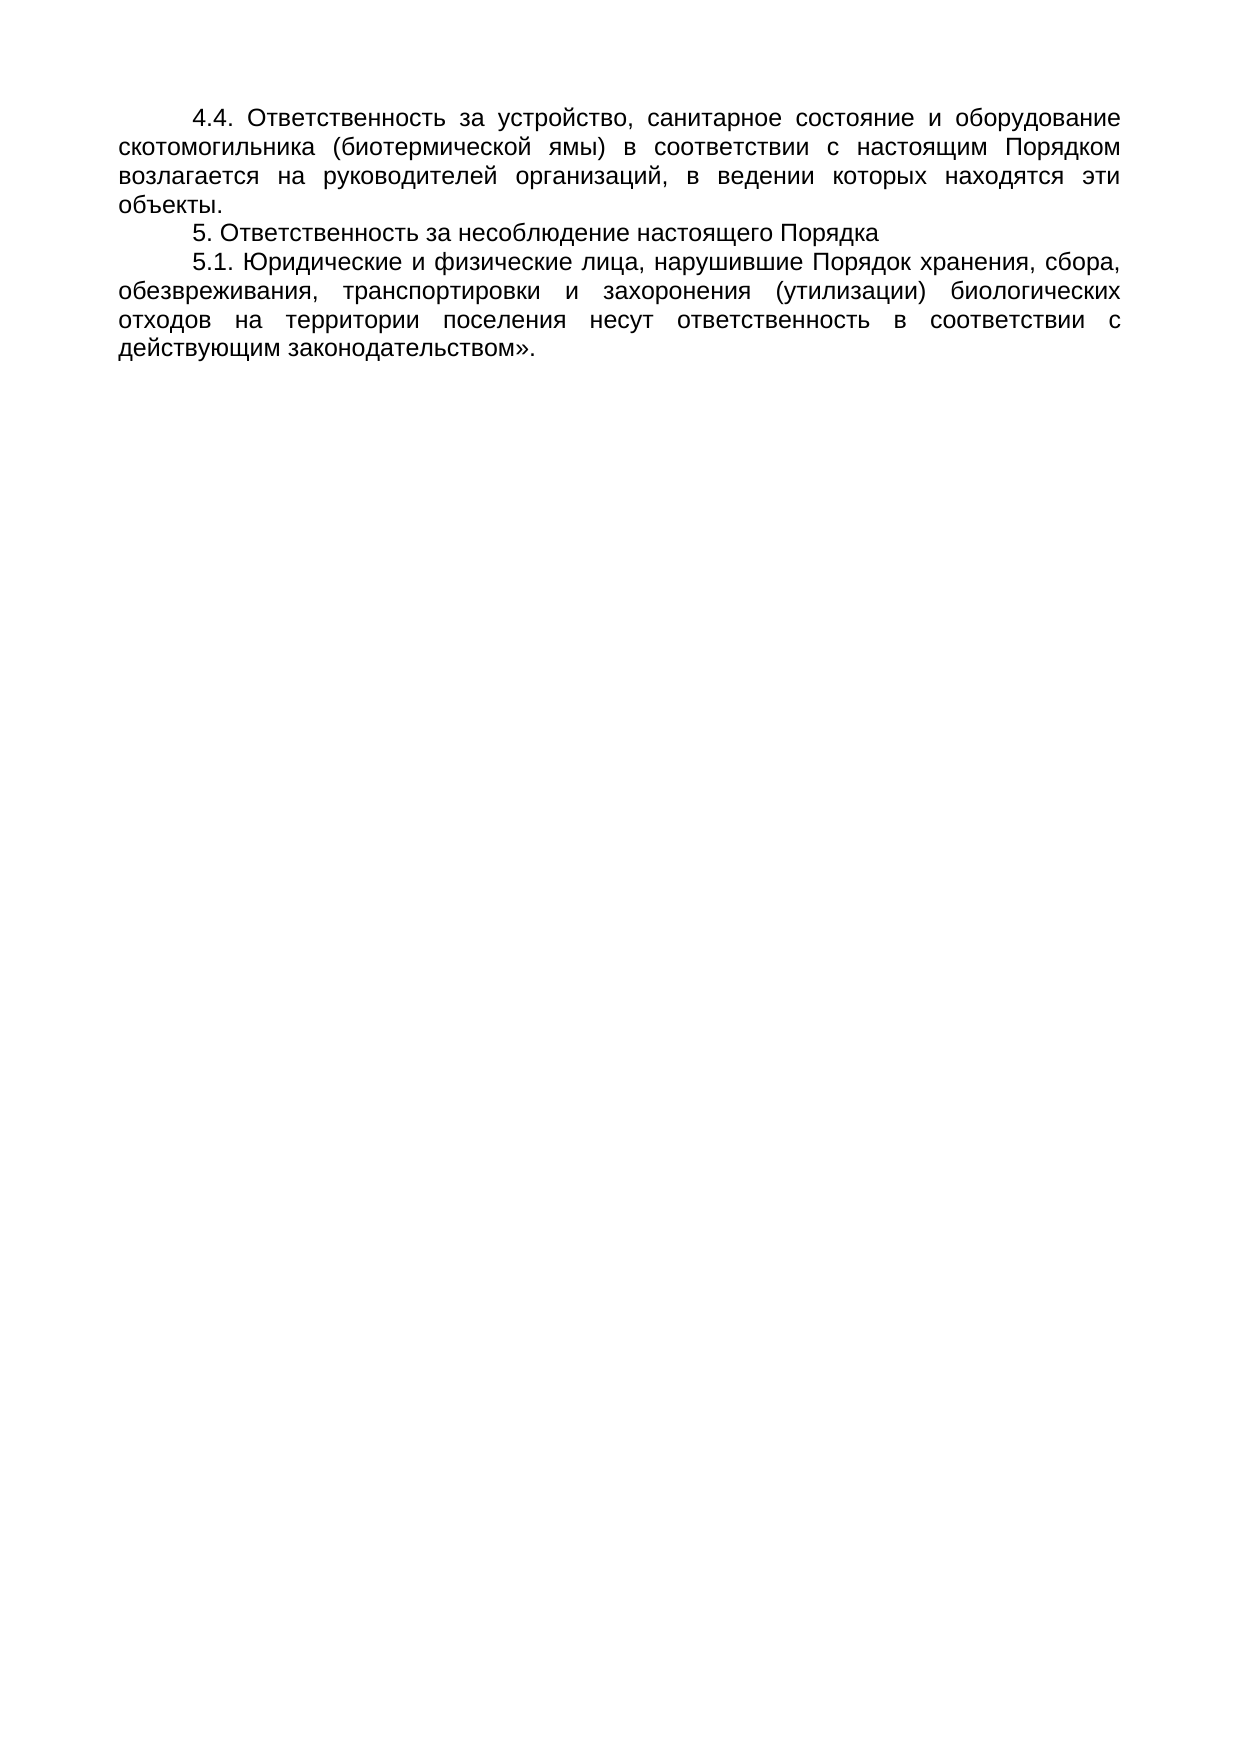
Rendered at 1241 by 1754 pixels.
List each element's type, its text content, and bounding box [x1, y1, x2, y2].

text 5. Ответственность за несоблюдение настоящего Порядка [118, 218, 1122, 247]
text 4.4. Ответственность за устройство, санитарное состояние и оборудование скотомогильника (биотермической ямы) в соответствии с настоящим Порядком возлагается на руководителей организаций, в ведении которых находятся эти объекты. [118, 103, 1122, 218]
text 5.1. Юридические и физические лица, нарушившие Порядок хранения, сбора, обезвреживания, транспортировки и захоронения (утилизации) биологических отходов на территории поселения несут ответственность в соответствии с действующим законодательством». [118, 247, 1122, 362]
